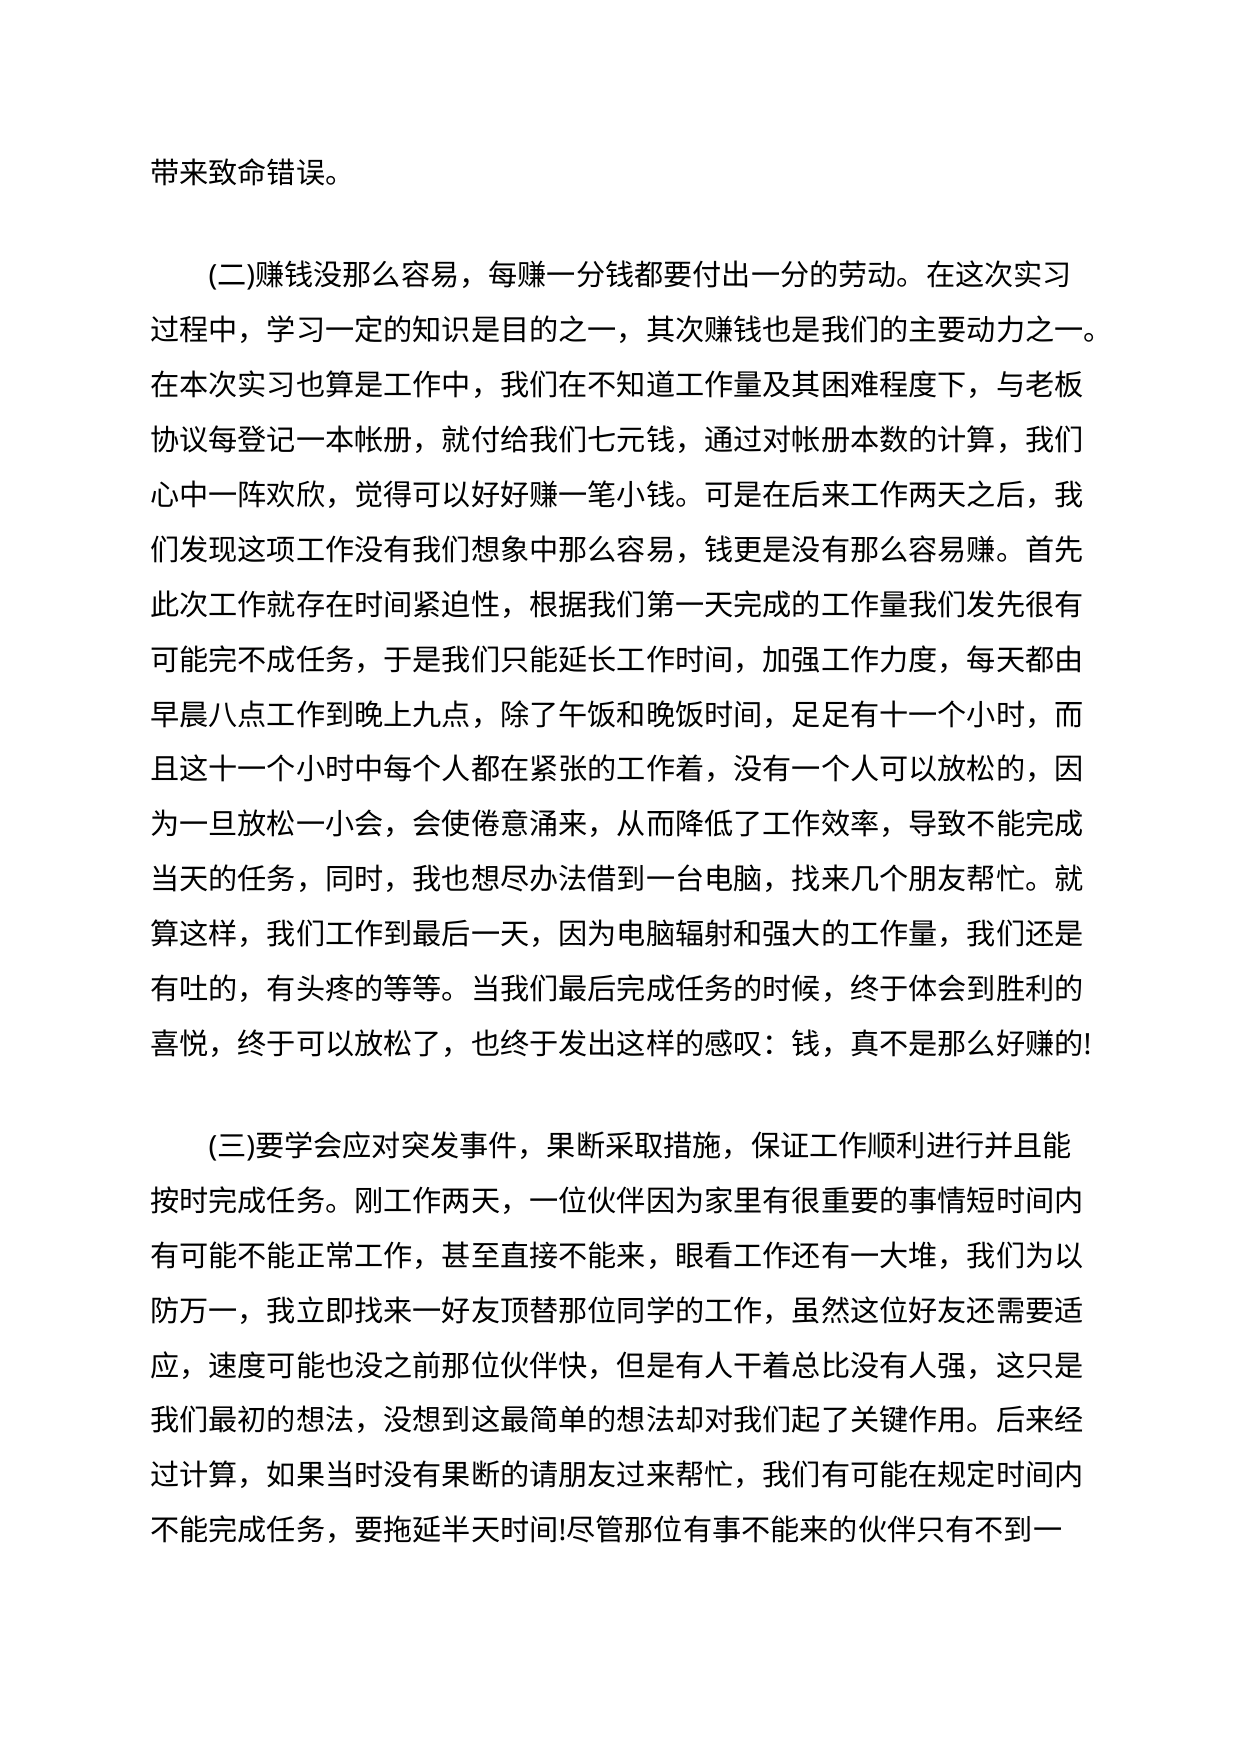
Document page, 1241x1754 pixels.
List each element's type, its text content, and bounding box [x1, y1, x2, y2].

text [150, 150, 1090, 192]
text (二)赚钱没那么容易，每赚一分钱都要付出一分的劳动。在这次实习过程中，学习一定的知识是目的之一，其次赚钱也是我们的主要动力之一。在本次实习也算是工作中，我们在不知道工作量及其困难程度下，与老板协议每登记一本帐册，就付给我们七元钱，通过对帐册本数的计算，我们心中一阵欢欣，觉得可以好好赚一笔小钱。可是在后来工作两天之后，我们发现这项工作没有我们想象中那么容易，钱更是没有那么容易赚。首先此次工作就存在时间紧迫性，根据我们第一天完成的工作量我们发先很有可能完不成任务，于是我们只能延长工作时间，加强工作力度，每天都由早晨八点工作到晚上九点，除了午饭和晚饭时间，足足有十一个小时，而且这十一个小时中每个人都在紧张的工作着，没有一个人可以放松的，因为一旦放松一小会，会使倦意涌来，从而降低了工作效率，导致不能完成当天的任务，同时，我也想尽办法借到一台电脑，找来几个朋友帮忙。就算这样，我们工作到最后一天，因为电脑辐射和强大的工作量，我们还是有吐的，有头疼的等等。当我们最后完成任务的时候，终于体会到胜利的喜悦，终于可以放松了，也终于发出这样的感叹：钱，真不是那么好赚的! [150, 252, 1090, 1063]
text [150, 1122, 1090, 1549]
